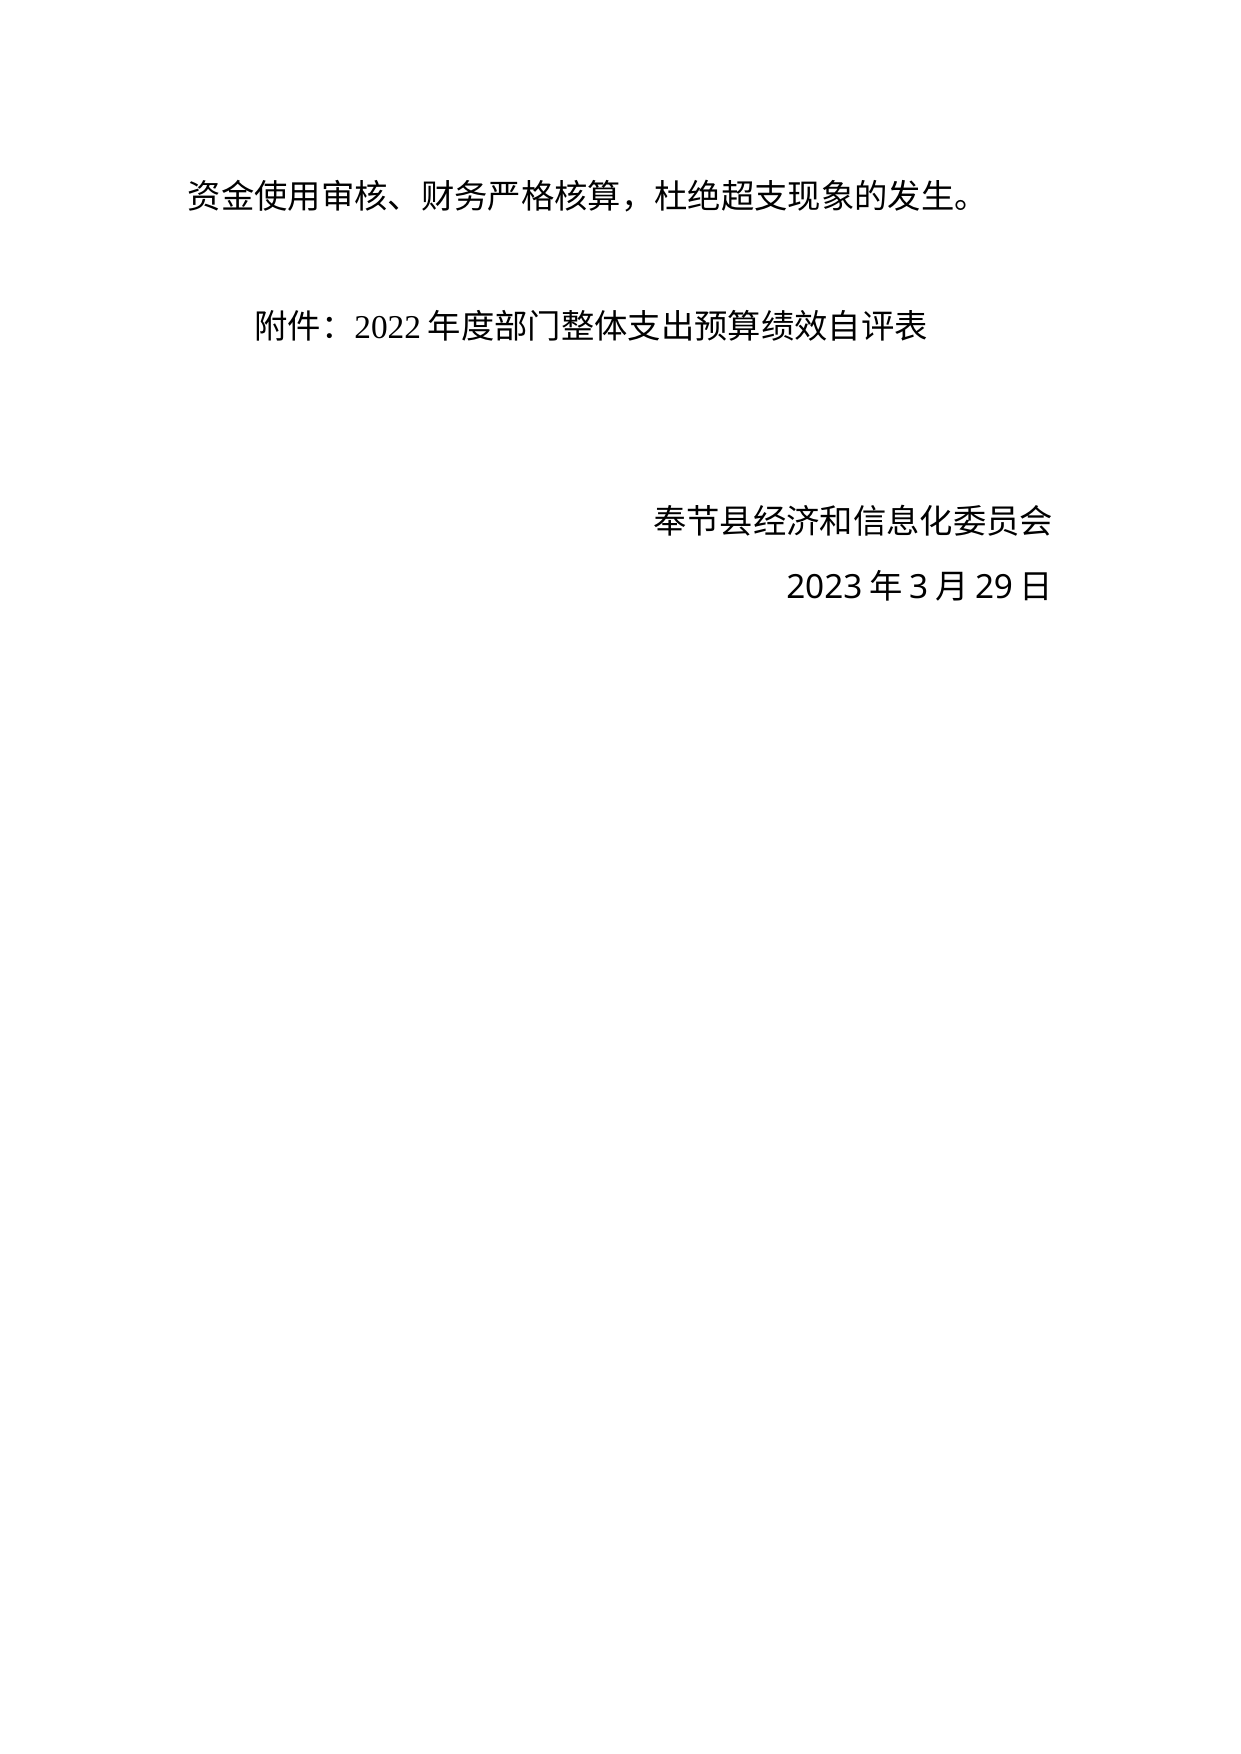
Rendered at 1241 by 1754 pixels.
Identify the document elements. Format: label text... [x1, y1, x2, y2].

text 奉节县经济和信息化委员会 [187, 487, 1053, 552]
text 附件：2022年度部门整体支出预算绩效自评表 [187, 292, 1053, 357]
text 2023年3月29日 [187, 552, 1053, 617]
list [187, 162, 1053, 227]
